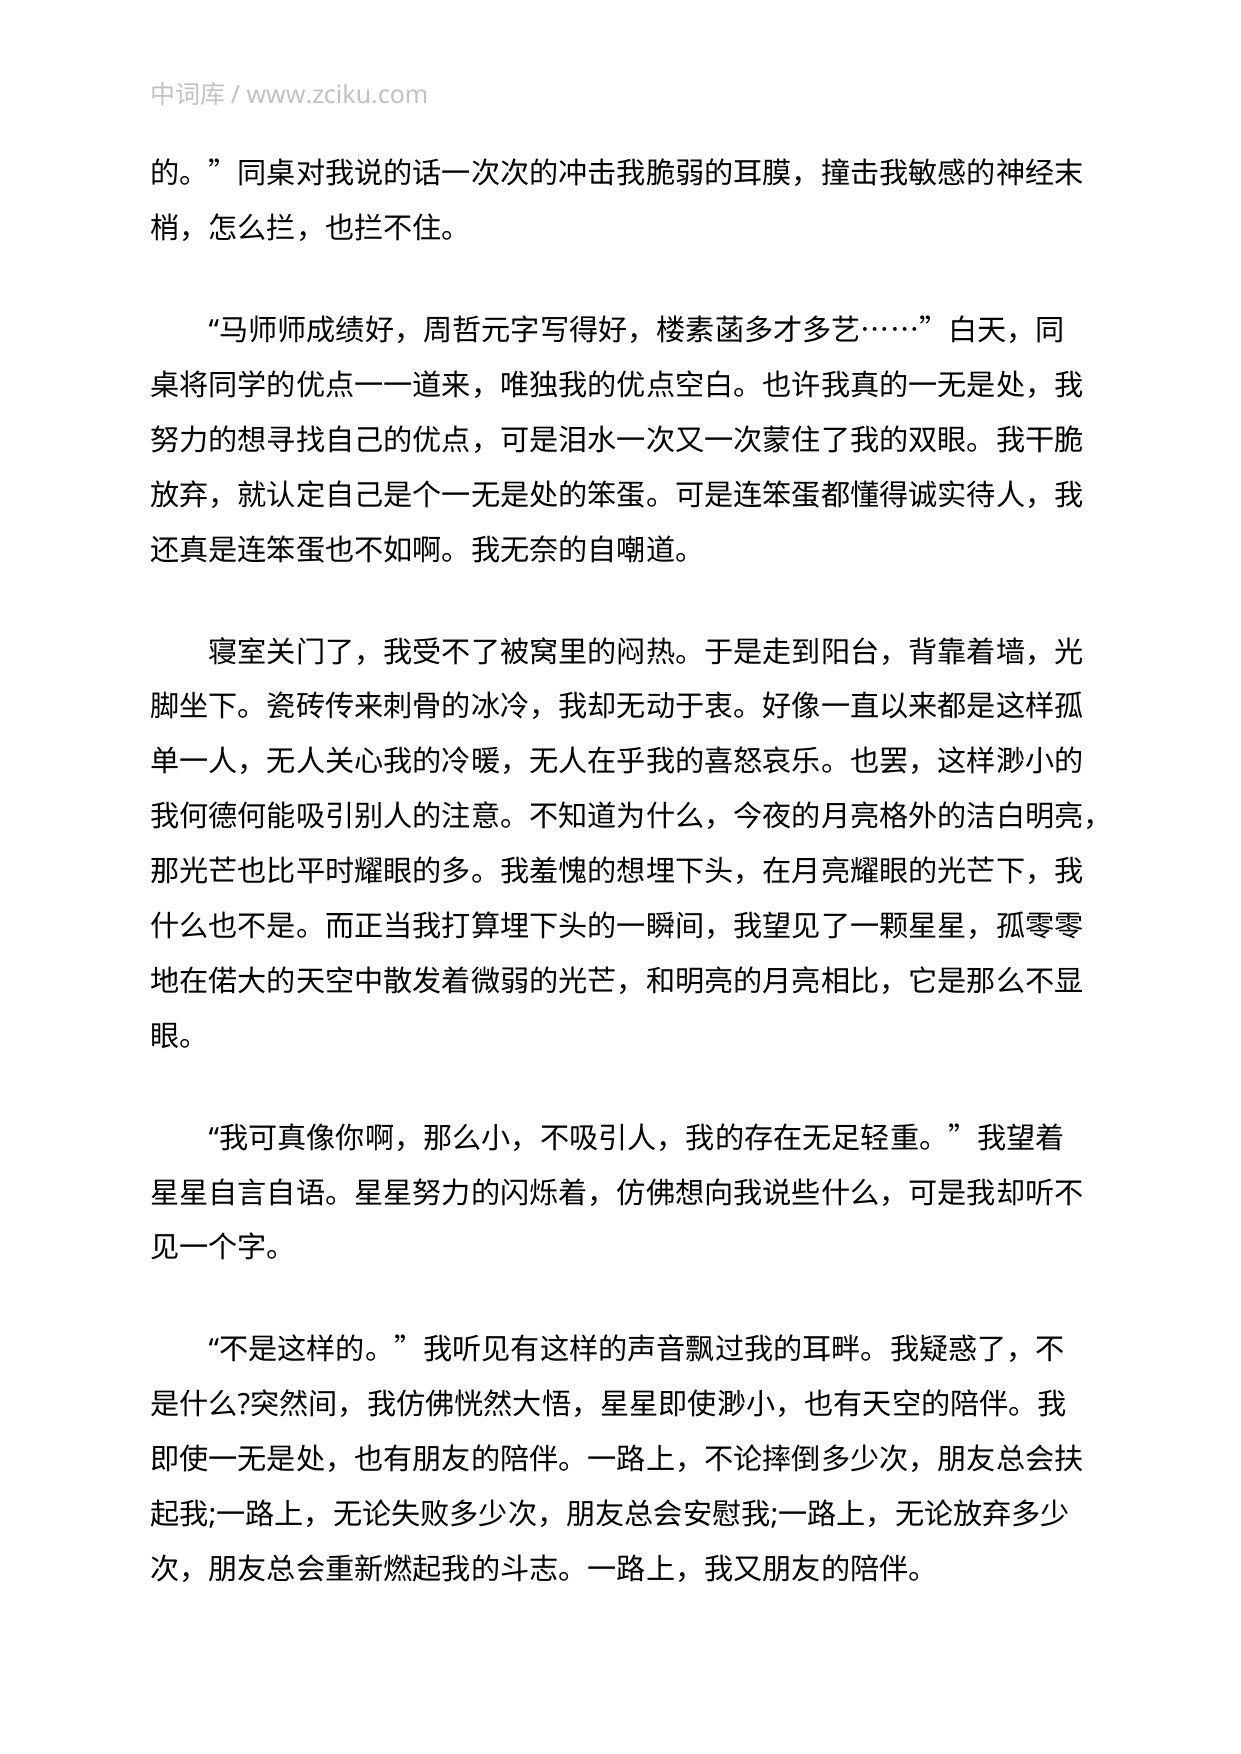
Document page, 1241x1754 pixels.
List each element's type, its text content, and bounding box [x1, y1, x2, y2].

text “不是这样的。”我听见有这样的声音飘过我的耳畔。我疑惑了，不是什么?突然间，我仿佛恍然大悟，星星即使渺小，也有天空的陪伴。我即使一无是处，也有朋友的陪伴。一路上，不论摔倒多少次，朋友总会扶起我;一路上，无论失败多少次，朋友总会安慰我;一路上，无论放弃多少次，朋友总会重新燃起我的斗志。一路上，我又朋友的陪伴。 [150, 1326, 1090, 1588]
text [150, 150, 1090, 247]
text 寝室关门了，我受不了被窝里的闷热。于是走到阳台，背靠着墙，光脚坐下。瓷砖传来刺骨的冰冷，我却无动于衷。好像一直以来都是这样孤单一人，无人关心我的冷暖，无人在乎我的喜怒哀乐。也罢，这样渺小的我何德何能吸引别人的注意。不知道为什么，今夜的月亮格外的洁白明亮，那光芒也比平时耀眼的多。我羞愧的想埋下头，在月亮耀眼的光芒下，我什么也不是。而正当我打算埋下头的一瞬间，我望见了一颗星星，孤零零地在偌大的天空中散发着微弱的光芒，和明亮的月亮相比，它是那么不显眼。 [150, 628, 1090, 1055]
text “马师师成绩好，周哲元字写得好，楼素菡多才多艺……”白天，同桌将同学的优点一一道来，唯独我的优点空白。也许我真的一无是处，我努力的想寻找自己的优点，可是泪水一次又一次蒙住了我的双眼。我干脆放弃，就认定自己是个一无是处的笨蛋。可是连笨蛋都懂得诚实待人，我还真是连笨蛋也不如啊。我无奈的自嘲道。 [150, 307, 1090, 569]
text “我可真像你啊，那么小，不吸引人，我的存在无足轻重。”我望着星星自言自语。星星努力的闪烁着，仿佛想向我说些什么，可是我却听不见一个字。 [150, 1114, 1090, 1266]
